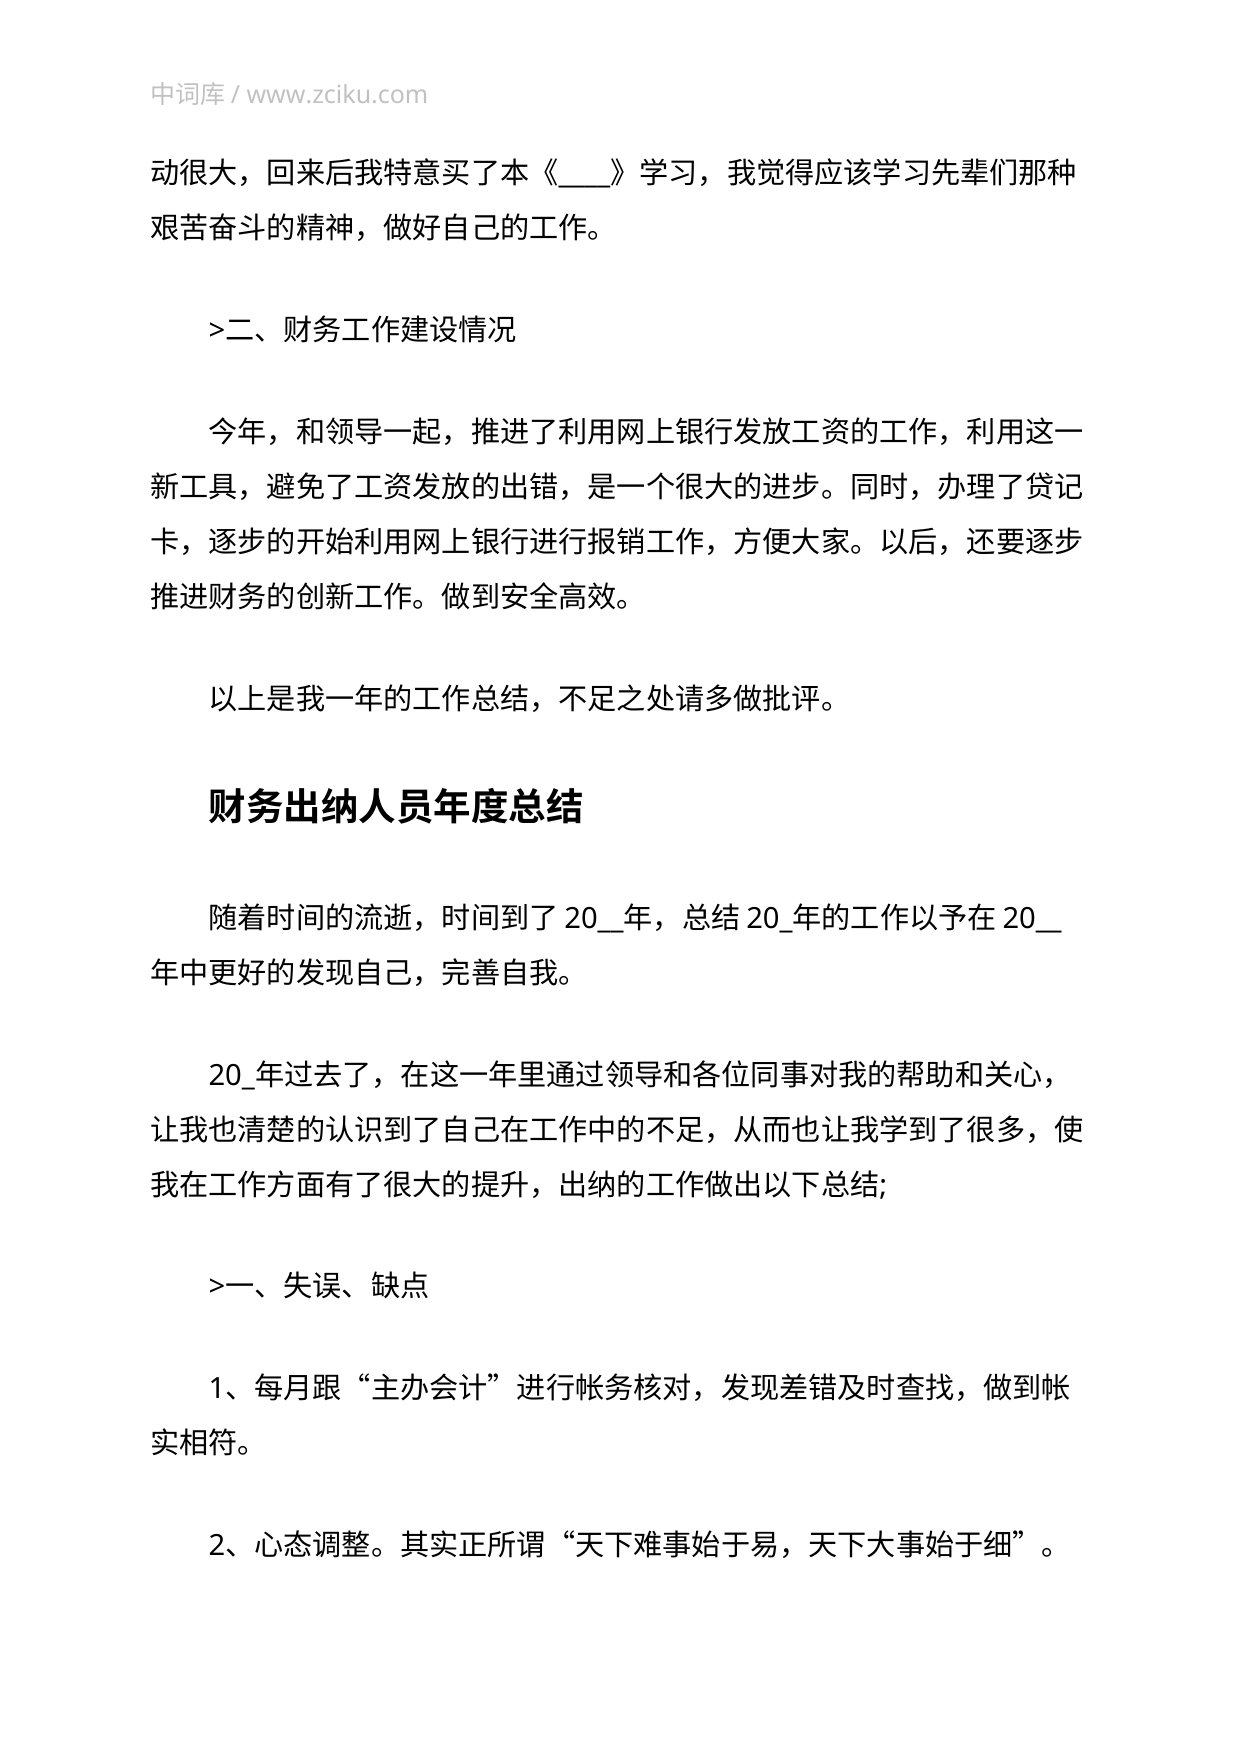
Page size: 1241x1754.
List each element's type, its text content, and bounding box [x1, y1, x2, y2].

text 以上是我一年的工作总结，不足之处请多做批评。 [150, 675, 1090, 717]
text 随着时间的流逝，时间到了20__年，总结20_年的工作以予在20__年中更好的发现自己，完善自我。 [150, 894, 1090, 992]
text 财务出纳人员年度总结 [150, 777, 1090, 831]
text 2、心态调整。其实正所谓“天下难事始于易，天下大事始于细”。 [150, 1522, 1090, 1564]
text 今年，和领导一起，推进了利用网上银行发放工资的工作，利用这一新工具，避免了工资发放的出错，是一个很大的进步。同时，办理了贷记卡，逐步的开始利用网上银行进行报销工作，方便大家。以后，还要逐步推进财务的创新工作。做到安全高效。 [150, 409, 1090, 616]
text >二、财务工作建设情况 [150, 307, 1090, 349]
text 1、每月跟“主办会计”进行帐务核对，发现差错及时查找，做到帐实相符。 [150, 1365, 1090, 1462]
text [150, 150, 1090, 247]
text 20_年过去了，在这一年里通过领导和各位同事对我的帮助和关心，让我也清楚的认识到了自己在工作中的不足，从而也让我学到了很多，使我在工作方面有了很大的提升，出纳的工作做出以下总结; [150, 1051, 1090, 1203]
text >一、失误、缺点 [150, 1263, 1090, 1305]
